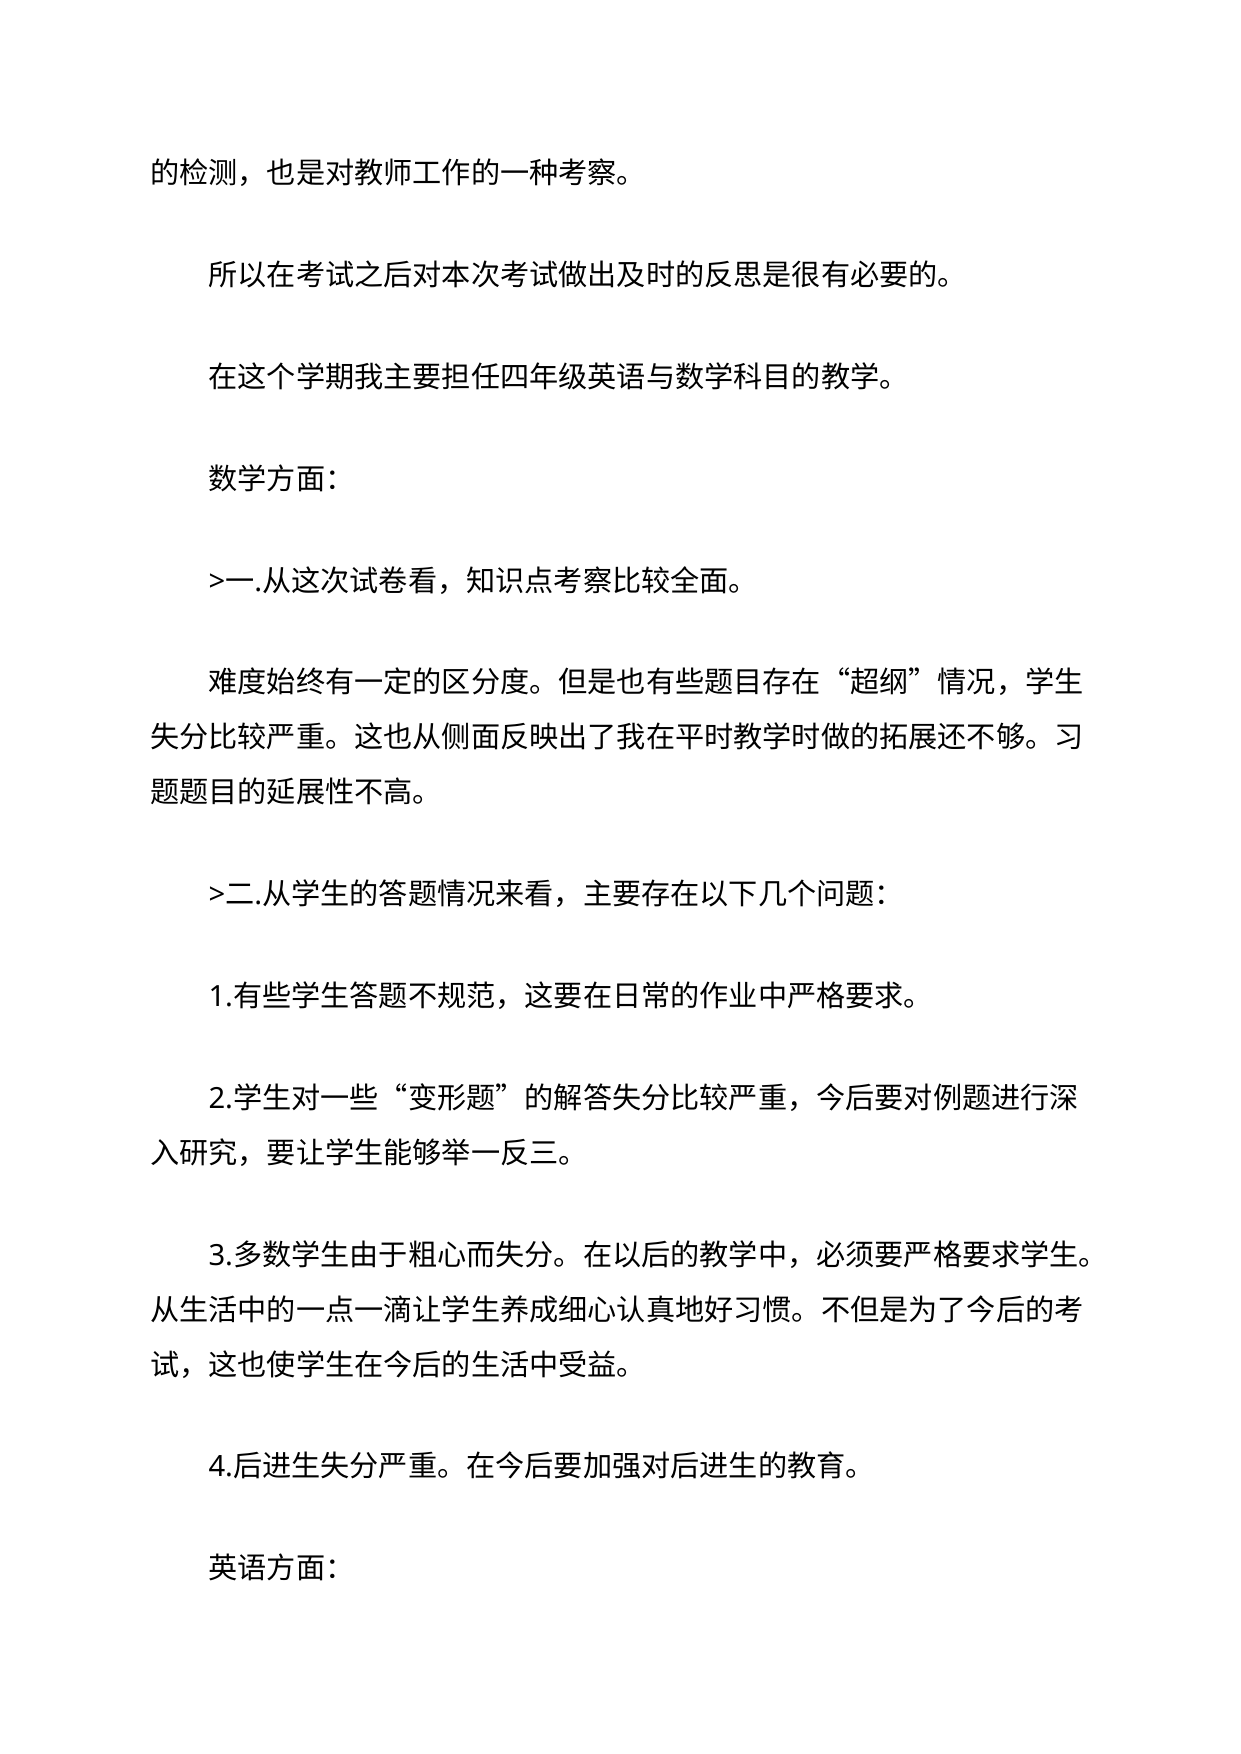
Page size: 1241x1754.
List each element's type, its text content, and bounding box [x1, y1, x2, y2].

text 2.学生对一些“变形题”的解答失分比较严重，今后要对例题进行深入研究，要让学生能够举一反三。 [150, 1074, 1090, 1172]
text 1.有些学生答题不规范，这要在日常的作业中严格要求。 [150, 973, 1090, 1015]
text 难度始终有一定的区分度。但是也有些题目存在“超纲”情况，学生失分比较严重。这也从侧面反映出了我在平时教学时做的拓展还不够。习题题目的延展性不高。 [150, 659, 1090, 811]
text 英语方面： [150, 1545, 1090, 1587]
text 4.后进生失分严重。在今后要加强对后进生的教育。 [150, 1443, 1090, 1485]
text >二.从学生的答题情况来看，主要存在以下几个问题： [150, 871, 1090, 913]
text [150, 150, 1090, 192]
text 3.多数学生由于粗心而失分。在以后的教学中，必须要严格要求学生。从生活中的一点一滴让学生养成细心认真地好习惯。不但是为了今后的考试，这也使学生在今后的生活中受益。 [150, 1231, 1090, 1383]
text 所以在考试之后对本次考试做出及时的反思是很有必要的。 [150, 252, 1090, 294]
text >一.从这次试卷看，知识点考察比较全面。 [150, 557, 1090, 599]
text 在这个学期我主要担任四年级英语与数学科目的教学。 [150, 353, 1090, 396]
text 数学方面： [150, 455, 1090, 498]
